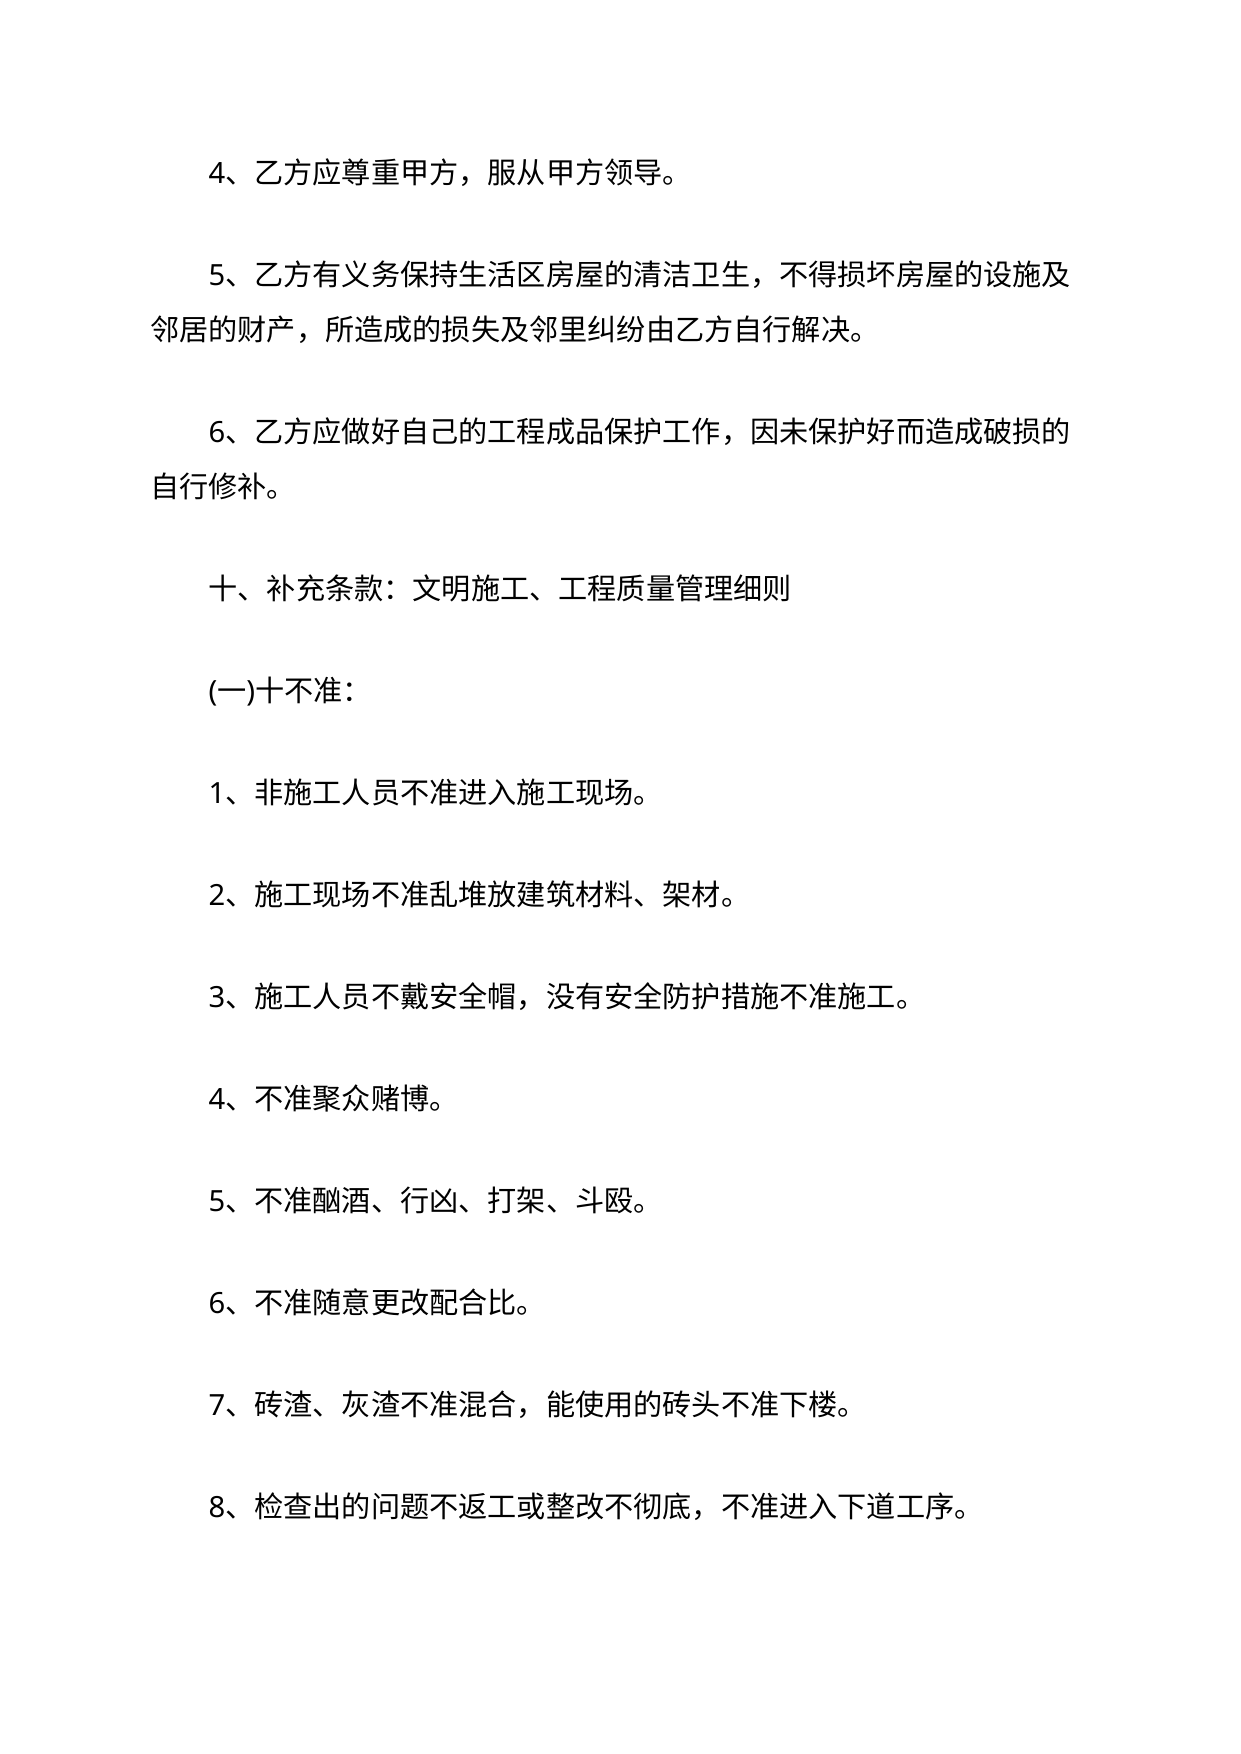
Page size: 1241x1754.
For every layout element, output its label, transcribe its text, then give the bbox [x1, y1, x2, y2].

text 7、砖渣、灰渣不准混合，能使用的砖头不准下楼。 [150, 1381, 1090, 1423]
text (一)十不准： [150, 667, 1090, 710]
text 8、检查出的问题不返工或整改不彻底，不准进入下道工序。 [150, 1483, 1090, 1526]
text 十、补充条款：文明施工、工程质量管理细则 [150, 566, 1090, 608]
text 3、施工人员不戴安全帽，没有安全防护措施不准施工。 [150, 973, 1090, 1016]
text 4、乙方应尊重甲方，服从甲方领导。 [150, 150, 1090, 192]
text 2、施工现场不准乱堆放建筑材料、架材。 [150, 871, 1090, 914]
text 6、乙方应做好自己的工程成品保护工作，因未保护好而造成破损的自行修补。 [150, 409, 1090, 506]
text 4、不准聚众赌博。 [150, 1075, 1090, 1118]
text 6、不准随意更改配合比。 [150, 1279, 1090, 1322]
text 1、非施工人员不准进入施工现场。 [150, 769, 1090, 812]
text 5、乙方有义务保持生活区房屋的清洁卫生，不得损坏房屋的设施及邻居的财产，所造成的损失及邻里纠纷由乙方自行解决。 [150, 252, 1090, 349]
text 5、不准酗酒、行凶、打架、斗殴。 [150, 1177, 1090, 1219]
